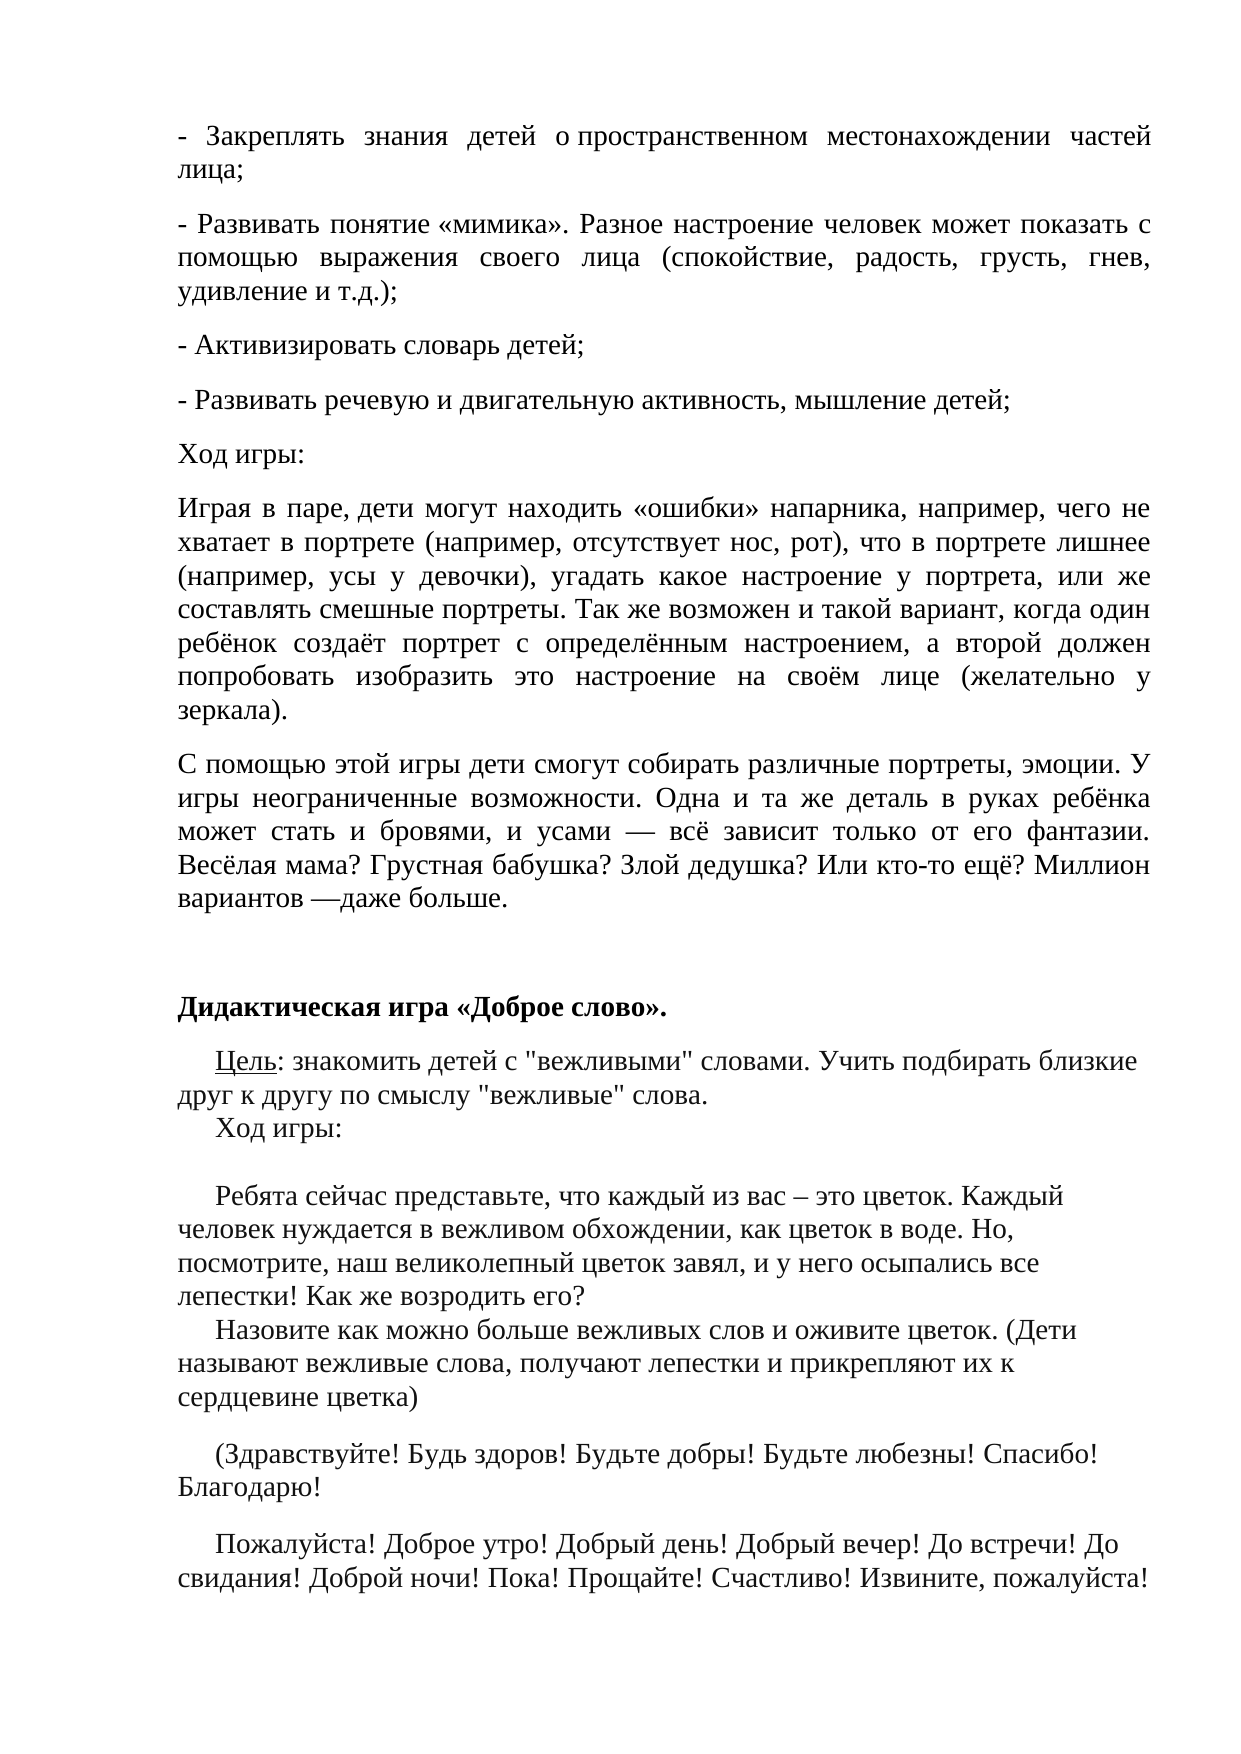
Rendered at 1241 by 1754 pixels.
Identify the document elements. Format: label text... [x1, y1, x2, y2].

text Дидактическая игра «Доброе слово». [177, 989, 1152, 1023]
text Играя в паре, дети могут находить «ошибки» напарника, например, чего не хватает в портрете (например, отсутствует нос, рот), что в портрете лишнее (например, усы у девочки), угадать какое настроение у портрета, или же составлять смешные портреты. Так же возможен и такой вариант, когда один ребёнок создаёт портрет с определённым настроением, а второй должен попробовать изобразить это настроение на своём лице (желательно у зеркала). [177, 491, 1152, 725]
text - Закреплять знания детей о пространственном местонахождении частей лица; [177, 118, 1152, 185]
text (Здравствуйте! Будь здоров! Будьте добры! Будьте любезны! Спасибо! Благодарю! [177, 1436, 1152, 1503]
text Ход игры: [177, 436, 1152, 470]
text Цель: знакомить детей с "вежливыми" словами. Учить подбирать близкие друг к другу по смыслу "вежливые" слова. [177, 1043, 1152, 1111]
text - Развивать речевую и двигательную активность, мышление детей; [177, 382, 1152, 415]
text Ребята сейчас представьте, что каждый из вас – это цветок. Каждый человек нуждается в вежливом обхождении, как цветок в воде. Но, посмотрите, наш великолепный цветок завял, и у него осыпались все лепестки! Как же возродить его? [177, 1178, 1152, 1312]
text - Активизировать словарь детей; [177, 327, 1152, 361]
text Назовите как можно больше вежливых слов и оживите цветок. (Дети называют вежливые слова, получают лепестки и прикрепляют их к сердцевине цветка) [177, 1312, 1152, 1412]
text С помощью этой игры дети смогут собирать различные портреты, эмоции. У игры неограниченные возможности. Одна и та же деталь в руках ребёнка может стать и бровями, и усами — всё зависит только от его фантазии. Весёлая мама? Грустная бабушка? Злой дедушка? Или кто-то ещё? Миллион вариантов —даже больше. [177, 746, 1152, 914]
text Ход игры: [177, 1111, 1152, 1144]
text Пожалуйста! Доброе утро! Добрый день! Добрый вечер! До встречи! До свидания! Доброй ночи! Пока! Прощайте! Счастливо! Извините, пожалуйста! [177, 1526, 1152, 1593]
text - Развивать понятие «мимика». Разное настроение человек может показать с помощью выражения своего лица (спокойствие, радость, грусть, гнев, удивление и т.д.); [177, 206, 1152, 307]
